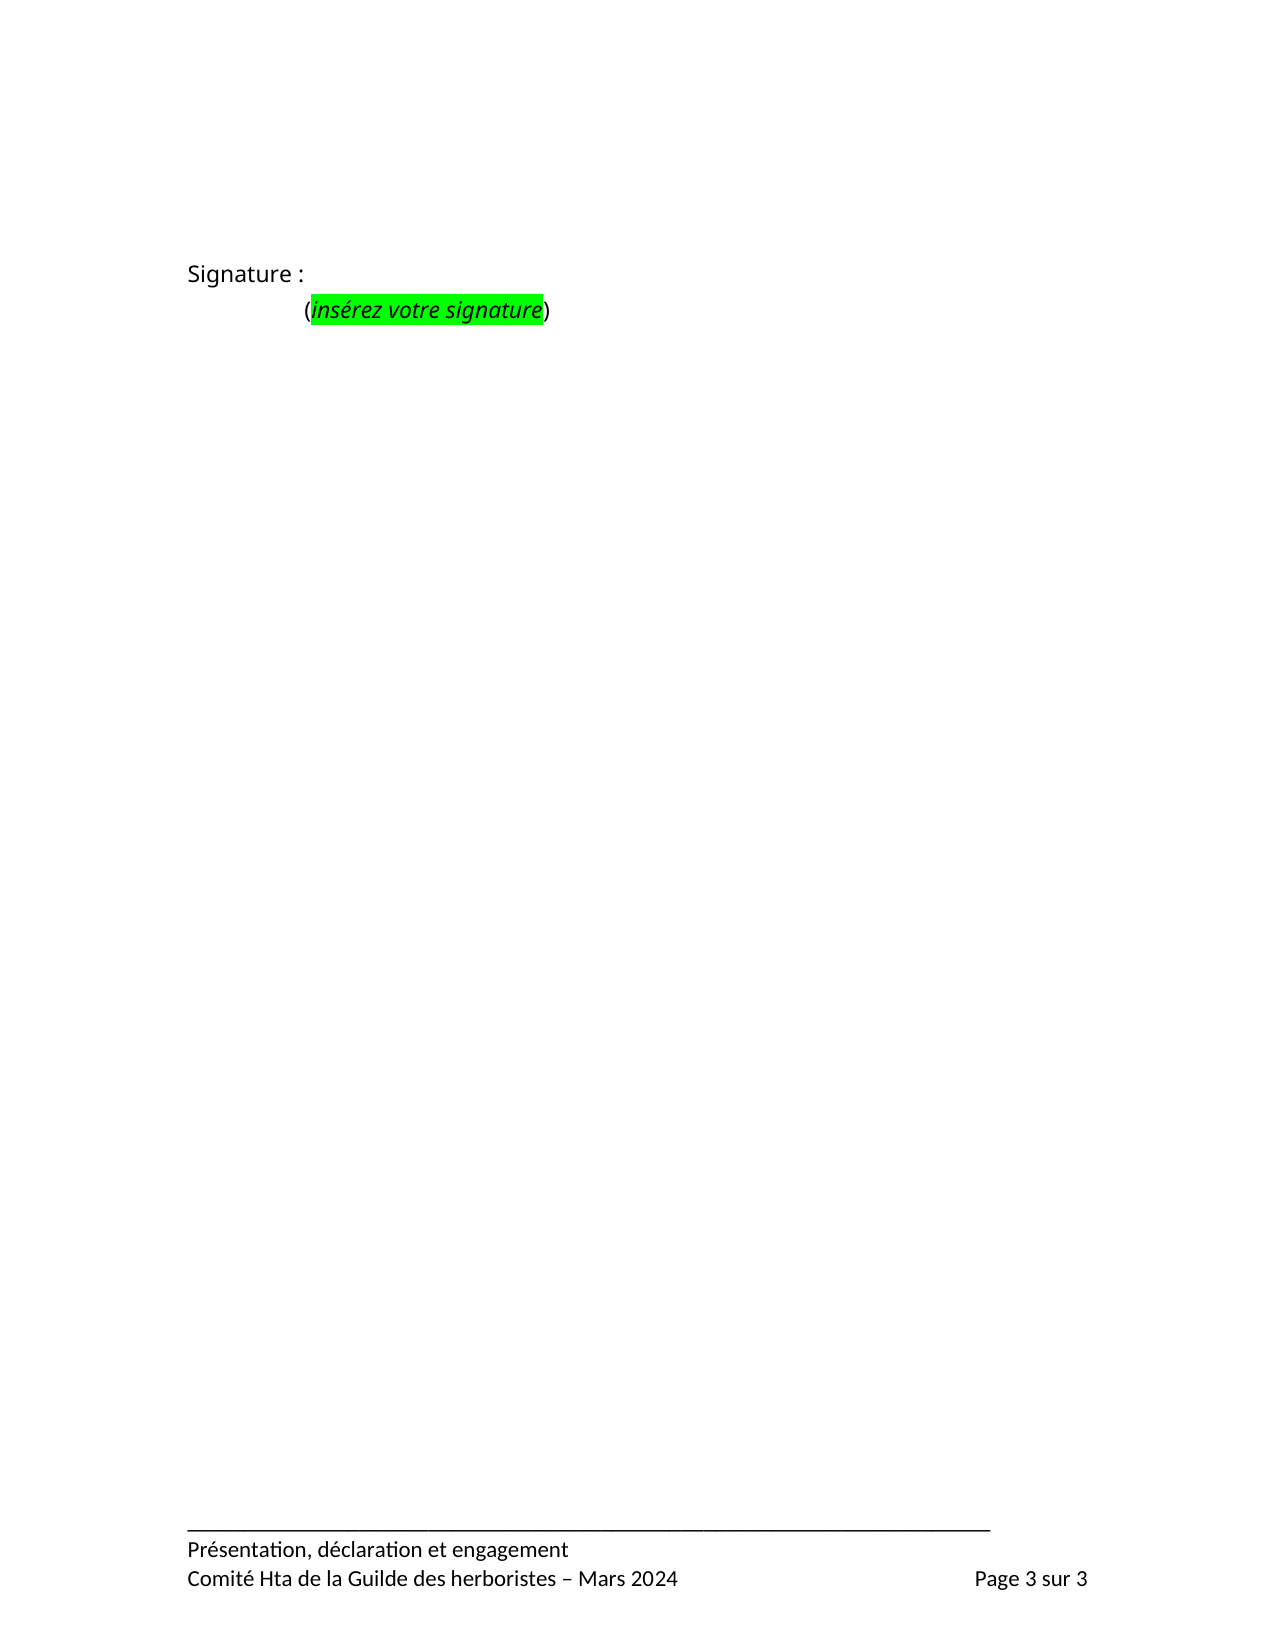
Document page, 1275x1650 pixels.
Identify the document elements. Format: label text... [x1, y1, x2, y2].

text (insérez votre signature) [543, 294, 1106, 325]
text (insérez votre signature) [187, 294, 311, 325]
text Signature : [187, 258, 1106, 289]
